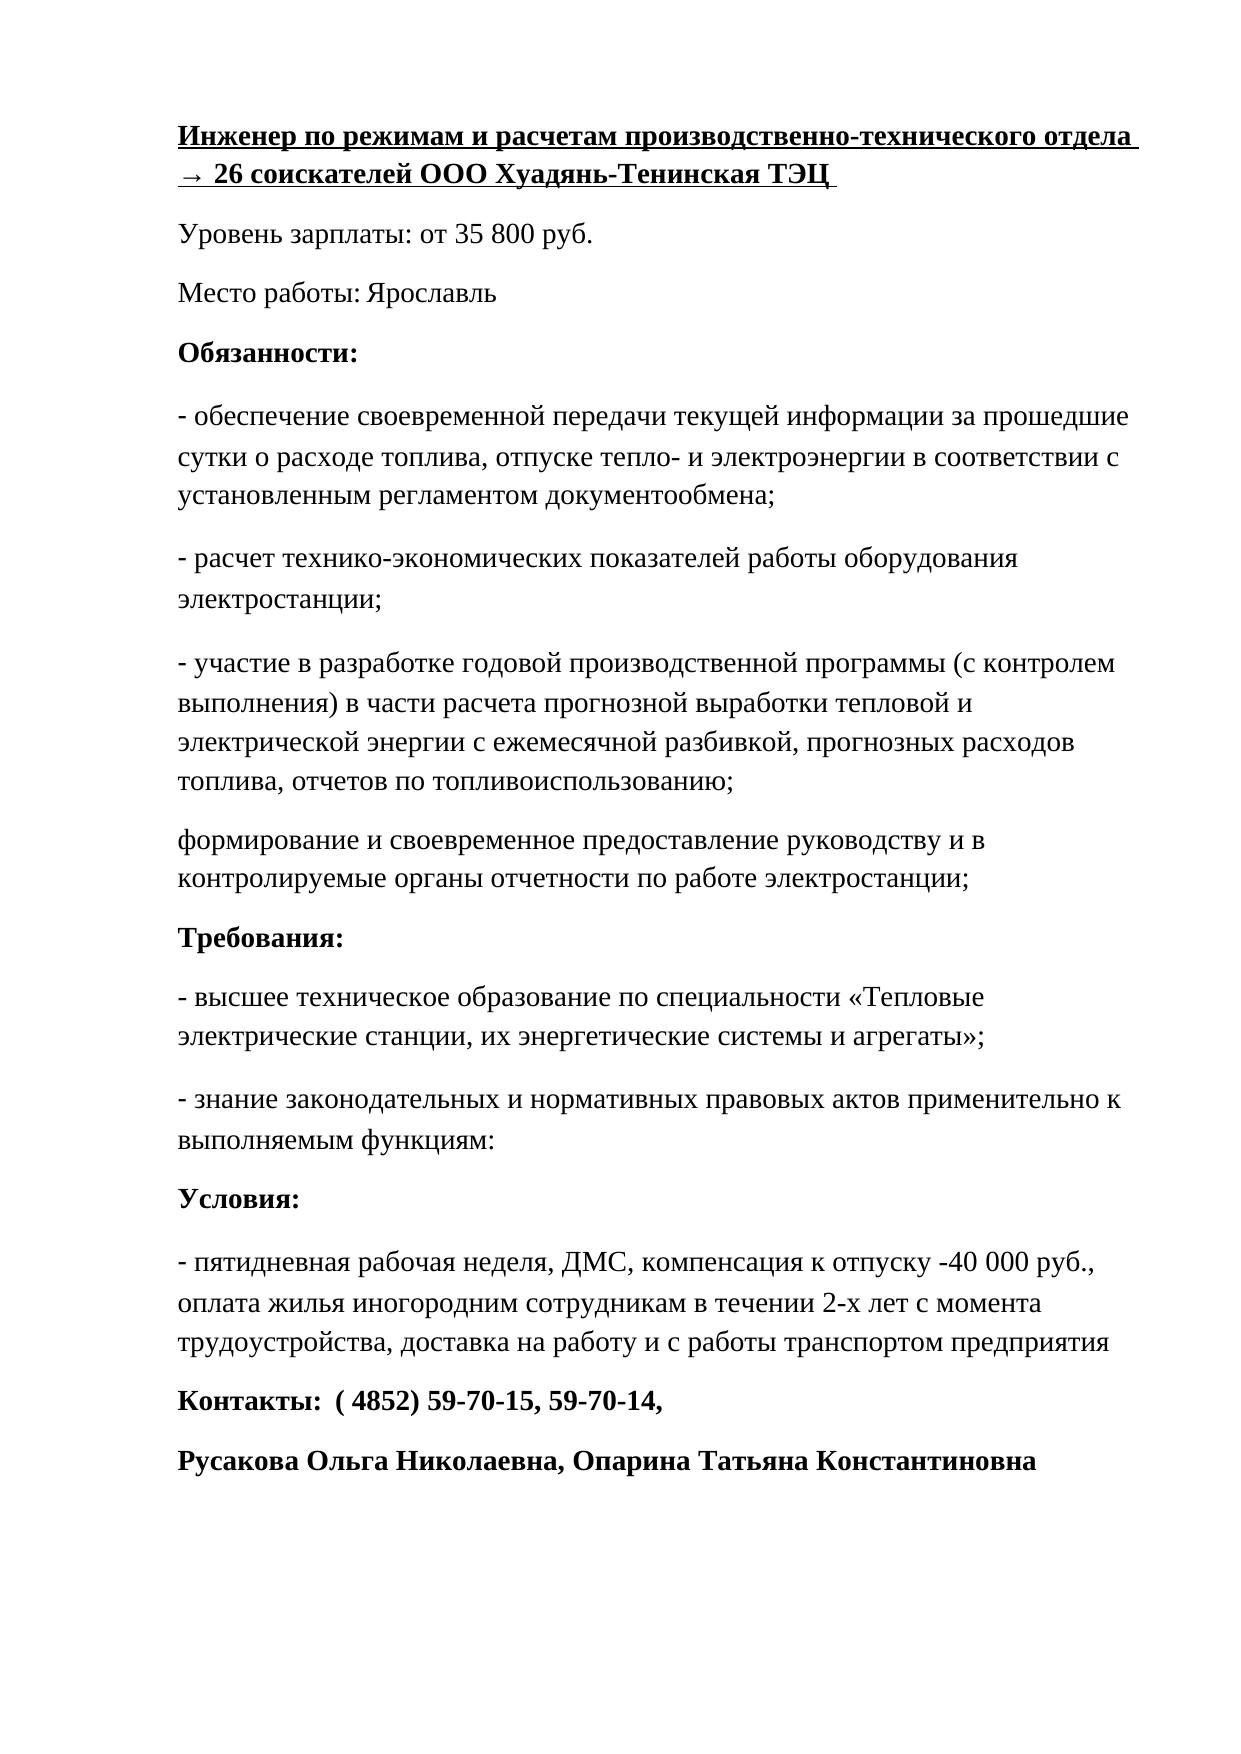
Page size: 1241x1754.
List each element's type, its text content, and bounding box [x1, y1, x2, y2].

text ‑ расчет технико-экономических показателей работы оборудования электростанции; [177, 537, 1152, 615]
text Место работы: Ярославль [177, 275, 1152, 309]
text Условия: [177, 1181, 1152, 1215]
text ‑ обеспечение своевременной передачи текущей информации за прошедшие сутки о расходе топлива, отпуске тепло- и электроэнергии в соответствии с установленным регламентом документообмена; [177, 394, 1152, 511]
text ‑ пятидневная рабочая неделя, ДМС, компенсация к отпуску -40 000 руб., оплата жилья иногородним сотрудникам в течении 2-х лет с момента трудоустройства, доставка на работу и с работы транспортом предприятия [177, 1241, 1152, 1357]
text ‑ участие в разработке годовой производственной программы (с контролем выполнения) в части расчета прогнозной выработки тепловой и электрической энергии с ежемесячной разбивкой, прогнозных расходов топлива, отчетов по топливоиспользованию; [177, 641, 1152, 796]
text Контакты: ( 4852) 59-70-15, 59-70-14, [177, 1383, 1152, 1417]
text Требования: [177, 920, 1152, 953]
text Русакова Ольга Николаевна, Опарина Татьяна Константиновна [177, 1443, 1152, 1476]
text ‑ знание законодательных и нормативных правовых актов применительно к выполняемым функциям: [177, 1077, 1152, 1155]
text Уровень зарплаты: от 35 800 руб. [177, 216, 1152, 249]
text Обязанности: [177, 335, 1152, 368]
text - высшее техническое образование по специальности «Тепловые электрические станции, их энергетические системы и агрегаты»; [177, 979, 1152, 1051]
text формирование и своевременное предоставление руководству и в контролируемые органы отчетности по работе электростанции; [177, 822, 1152, 894]
text Инженер по режимам и расчетам производственно-технического отдела → 26 соискателей ООО Хуадянь-Тенинская ТЭЦ [177, 118, 1152, 190]
